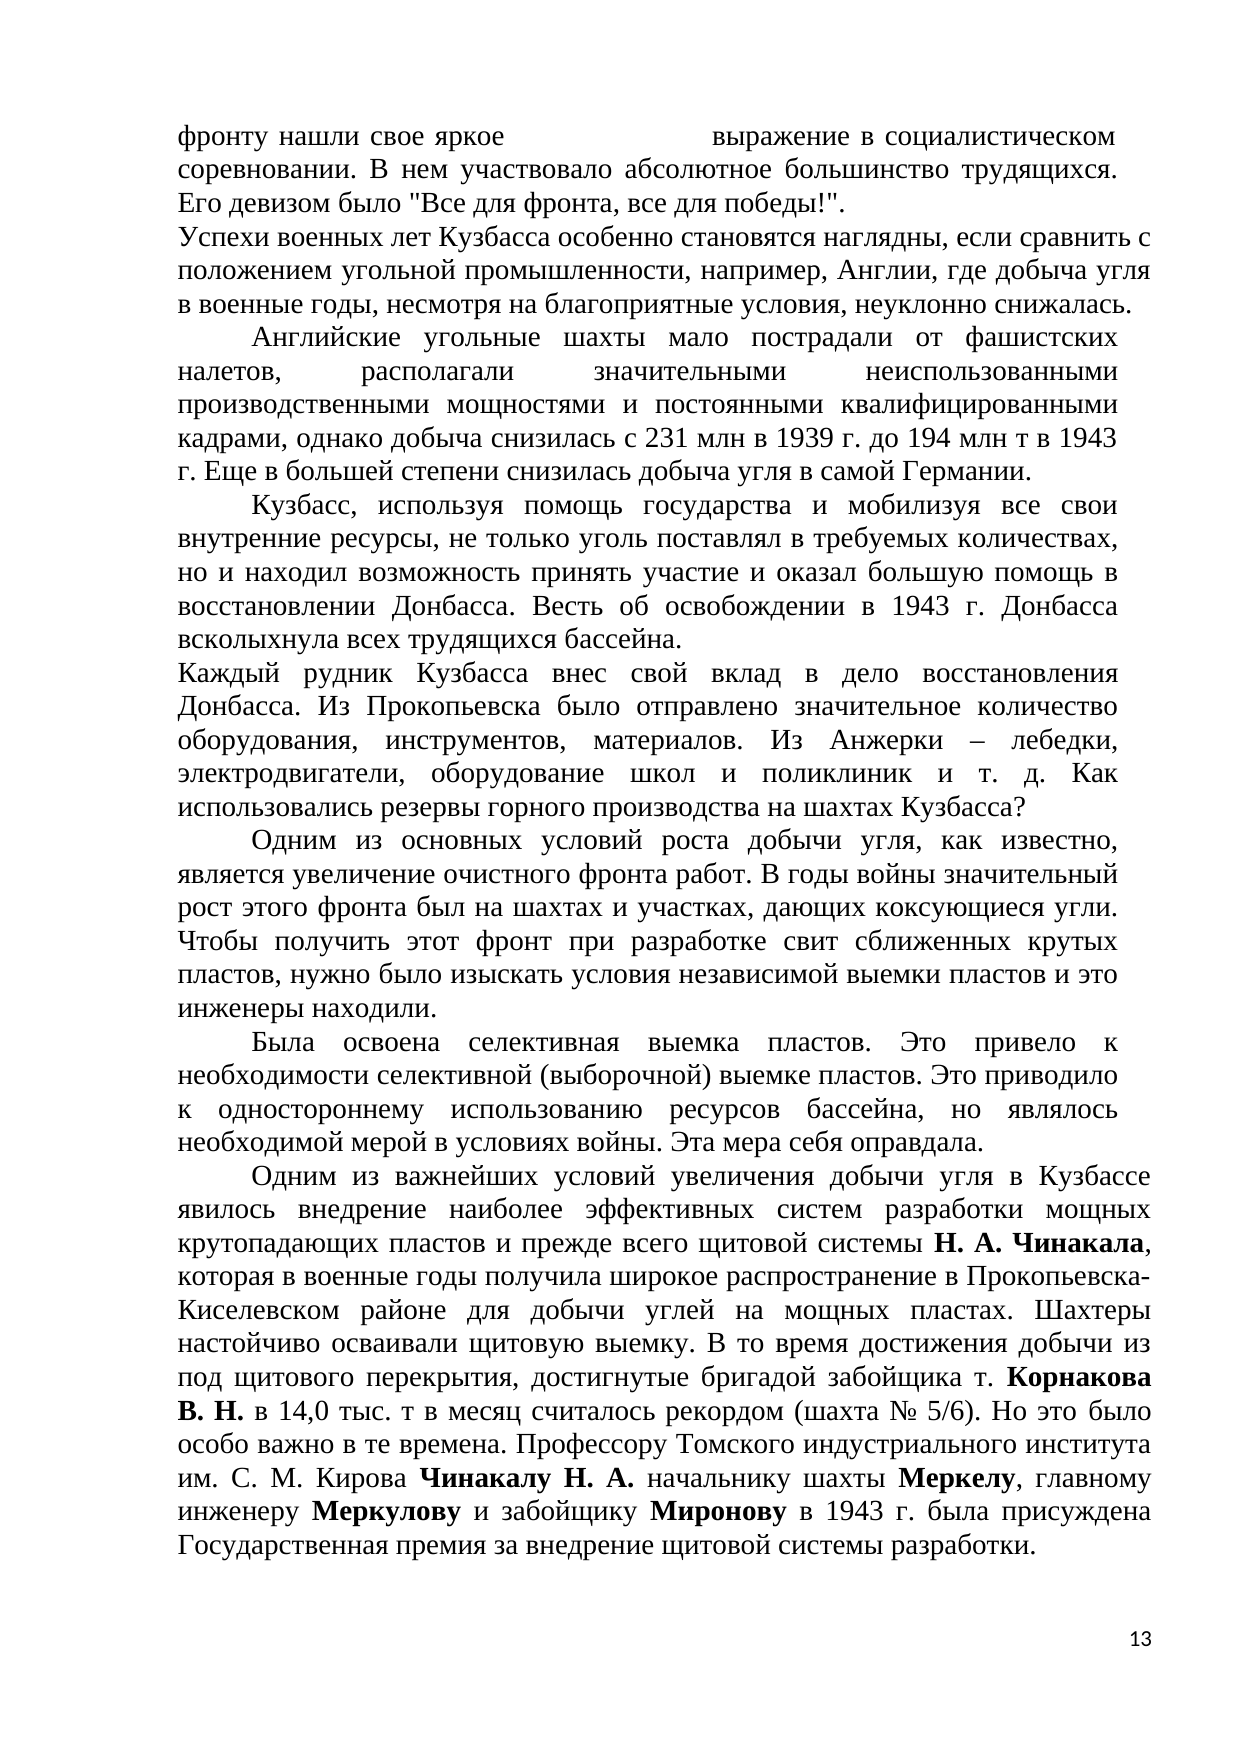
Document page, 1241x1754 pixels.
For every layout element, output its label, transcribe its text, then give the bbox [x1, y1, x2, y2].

text Каждый рудник Кузбасса внес свой вклад в дело восстановления Донбасса. Из Прокопьевска было отправлено значительное количество оборудования, инструментов, материалов. Из Анжерки – лебедки, электродвигатели, оборудование школ и поликлиник и т. д. Как использовались резервы горного производства на шахтах Кузбасса? [177, 655, 1119, 822]
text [177, 118, 1119, 219]
text Кузбасс, используя помощь государства и мобилизуя все свои внутренние ресурсы, не только уголь поставлял в требуемых количествах, но и находил возможность принять участие и оказал большую помощь в восстановлении Донбасса. Весть об освобождении в 1943 г. Донбасса всколыхнула всех трудящихся бассейна. [177, 487, 1119, 655]
text Английские угольные шахты мало пострадали от фашистских налетов, располагали значительными неиспользованными производственными мощностями и постоянными квалифицированными кадрами, однако добыча снизилась с 231 млн в 1939 г. до 194 млн т в 1943 г. Еще в большей степени снизилась добыча угля в самой Германии. [177, 319, 1119, 487]
text Одним из важнейших условий увеличения добычи угля в Кузбассе явилось внедрение наиболее эффективных систем разработки мощных крутопадающих пластов и прежде всего щитовой системы Н. А. Чинакала, которая в военные годы получила широкое распространение в Прокопьевска-Киселевском районе для добычи углей на мощных пластах. Шахтеры настойчиво осваивали щитовую выемку. В то время достижения добычи из под щитового перекрытия, достигнутые бригадой забойщика т. Корнакова В. Н. в 14,0 тыс. т в месяц считалось рекордом (шахта № 5/6). Но это было особо важно в те времена. Профессору Томского индустриального института им. С. М. Кирова Чинакалу Н. А. начальнику шахты Меркелу, главному инженеру Меркулову и забойщику Миронову в 1943 г. была присуждена Государственная премия за внедрение щитовой системы разработки. [177, 1158, 1152, 1560]
text Одним из основных условий роста добычи угля, как известно, является увеличение очистного фронта работ. В годы войны значительный рост этого фронта был на шахтах и участках, дающих коксующиеся угли. Чтобы получить этот фронт при разработке свит сближенных крутых пластов, нужно было изыскать условия независимой выемки пластов и это инженеры находили. [177, 822, 1119, 1024]
text Успехи военных лет Кузбасса особенно становятся наглядны, если сравнить с положением угольной промышленности, например, Англии, где добыча угля в военные годы, несмотря на благоприятные условия, неуклонно снижалась. [177, 219, 1152, 319]
text Была освоена селективная выемка пластов. Это привело к необходимости селективной (выборочной) выемке пластов. Это приводило к одностороннему использованию ресурсов бассейна, но являлось необходимой мерой в условиях войны. Эта мера себя оправдала. [177, 1024, 1119, 1158]
